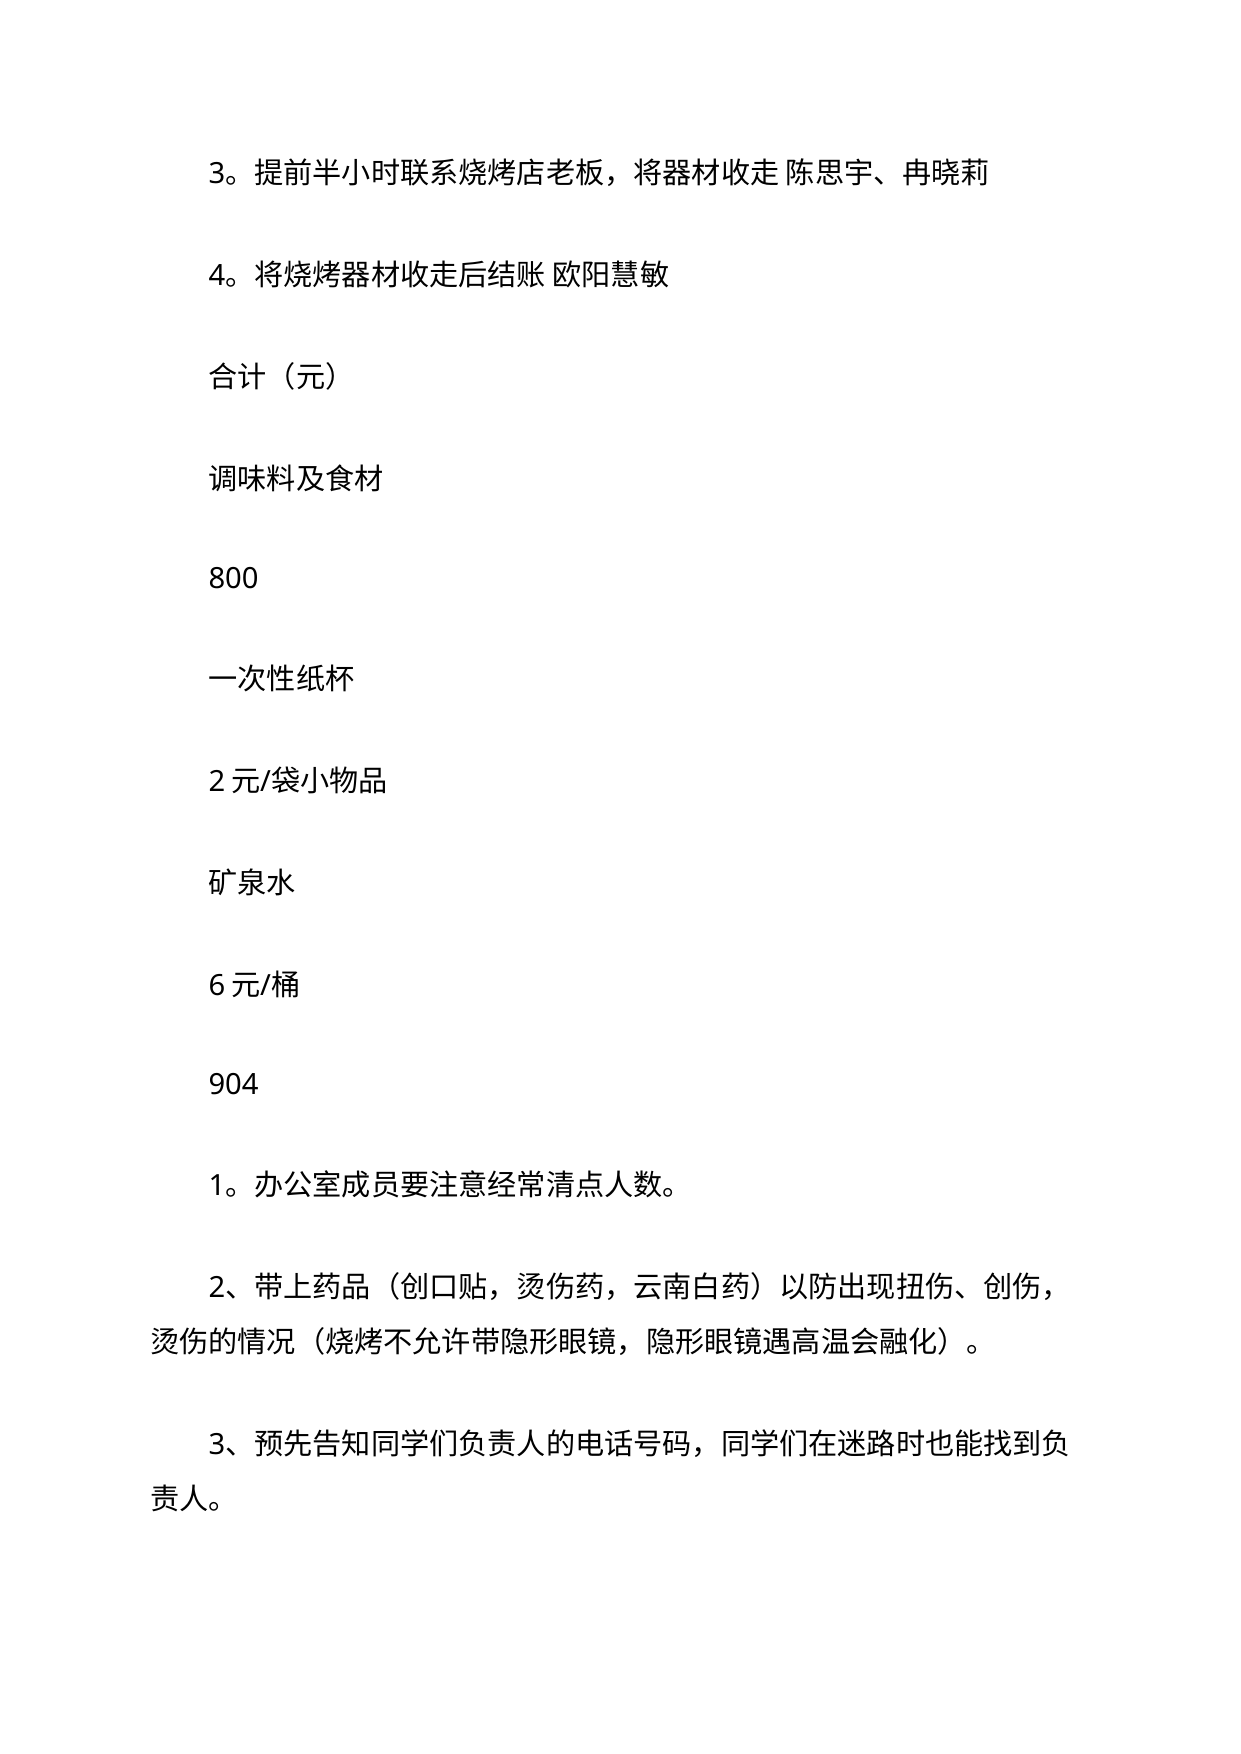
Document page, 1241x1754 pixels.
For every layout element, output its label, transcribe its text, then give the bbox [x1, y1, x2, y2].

text 904 [150, 1063, 1090, 1103]
text 矿泉水 [150, 860, 1090, 902]
text 6元/桶 [150, 961, 1090, 1004]
text 调味料及食材 [150, 456, 1090, 498]
text 2、带上药品（创口贴，烫伤药，云南白药）以防出现扭伤、创伤，烫伤的情况（烧烤不允许带隐形眼镜，隐形眼镜遇高温会融化）。 [150, 1264, 1090, 1361]
text 3。提前半小时联系烧烤店老板，将器材收走 陈思宇、冉晓莉 [150, 150, 1090, 192]
text 800 [150, 557, 1090, 597]
text 4。将烧烤器材收走后结账 欧阳慧敏 [150, 252, 1090, 294]
text 合计（元） [150, 354, 1090, 396]
text 一次性纸杯 [150, 656, 1090, 698]
text 2元/袋小物品 [150, 758, 1090, 800]
text 3、预先告知同学们负责人的电话号码，同学们在迷路时也能找到负责人。 [150, 1421, 1090, 1518]
text 1。办公室成员要注意经常清点人数。 [150, 1162, 1090, 1204]
